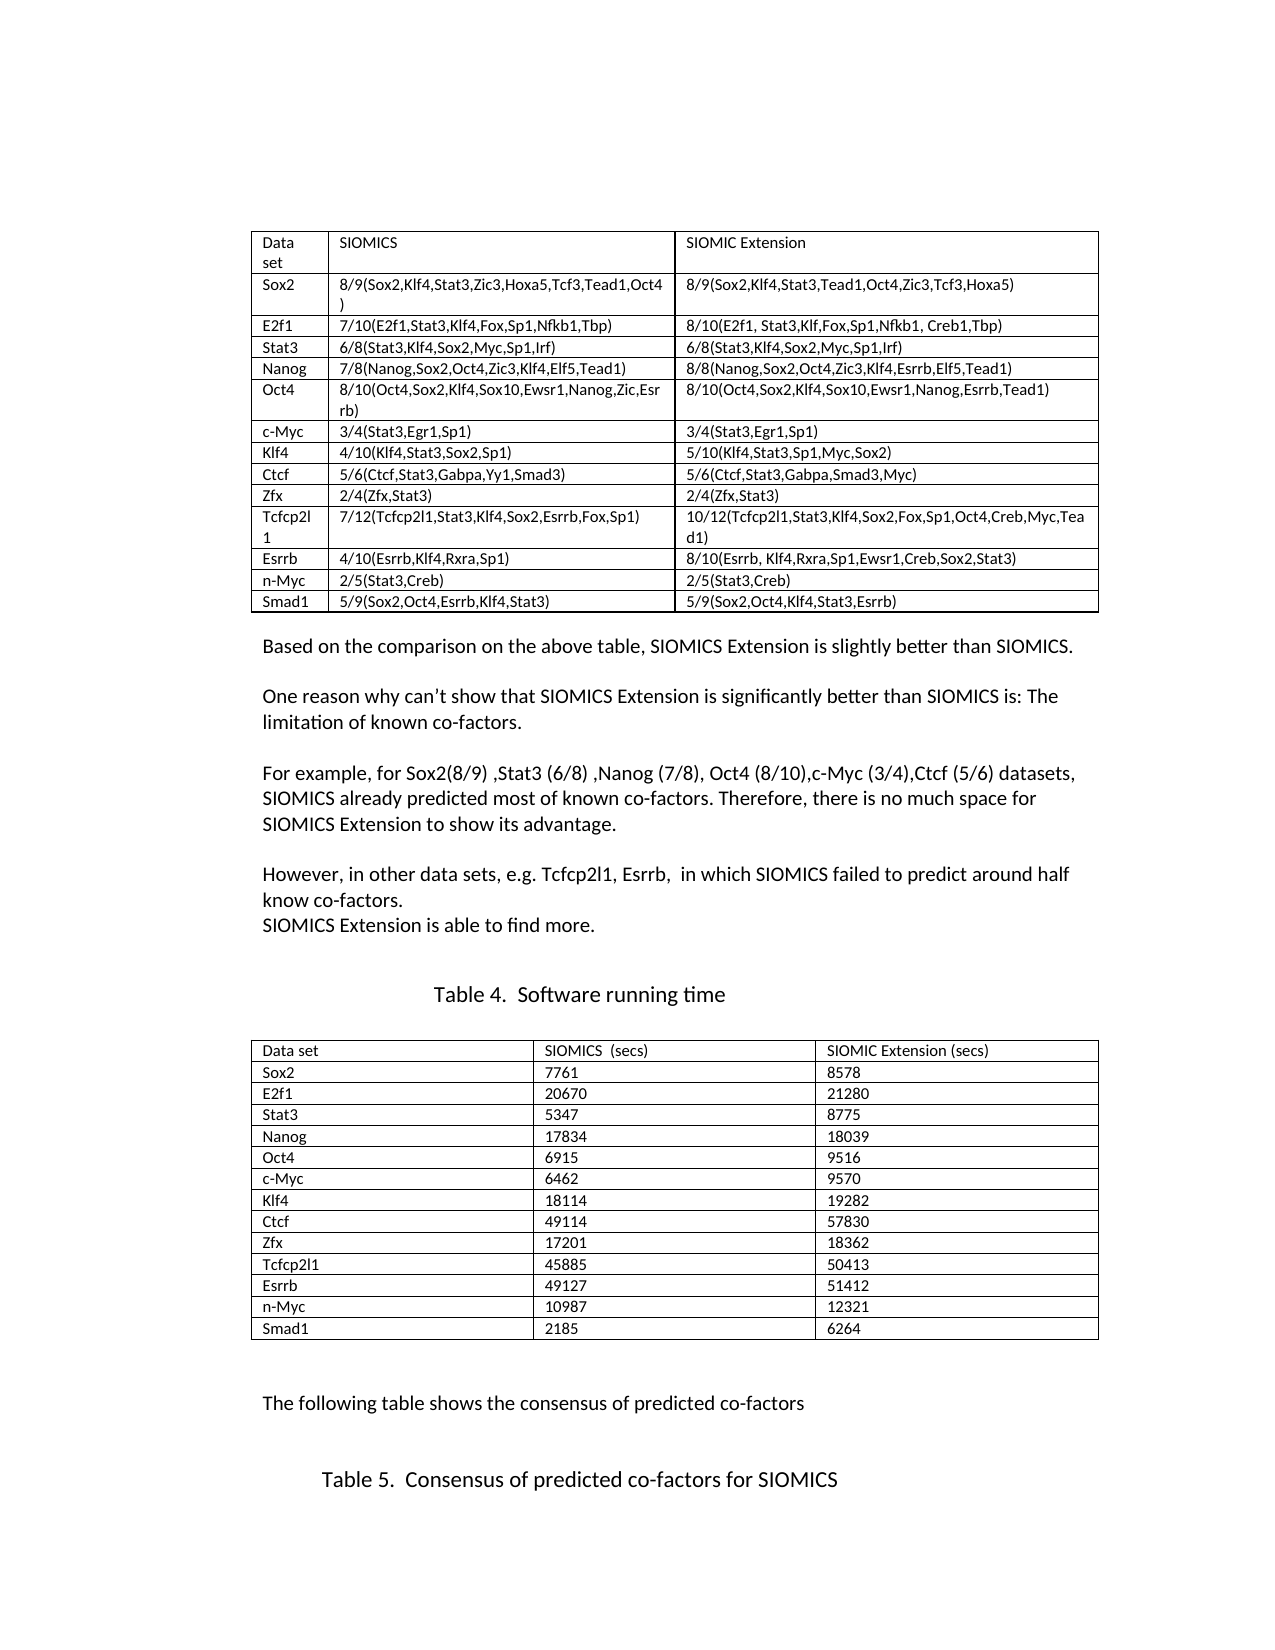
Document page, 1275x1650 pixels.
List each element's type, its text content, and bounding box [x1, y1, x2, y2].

list SIOMICS Extension is able to find more. [262, 912, 1087, 938]
table_cell c-Myc [252, 421, 328, 442]
table_cell 6/8(Stat3,Klf4,Sox2,Myc,Sp1,Irf) [329, 337, 674, 357]
table_cell 2185 [534, 1318, 815, 1338]
table_cell 8/10(E2f1, Stat3,Klf,Fox,Sp1,Nfkb1, Creb1,Tbp) [676, 316, 1098, 336]
table_cell c-Myc [252, 1169, 533, 1189]
table_cell 5/10(Klf4,Stat3,Sp1,Myc,Sox2) [676, 443, 1098, 463]
table_header Data set [252, 232, 328, 273]
table_cell 7/12(Tcfcp2l1,Stat3,Klf4,Sox2,Esrrb,Fox,Sp1) [329, 507, 674, 547]
table_header SIOMIC Extension (secs) [816, 1041, 1098, 1061]
table_cell 8/9(Sox2,Klf4,Stat3,Zic3,Hoxa5,Tcf3,Tead1,Oct4) [329, 274, 674, 314]
table_cell 2/4(Zfx,Stat3) [329, 485, 674, 506]
table_cell 17834 [534, 1126, 815, 1146]
table_cell 17201 [534, 1233, 815, 1253]
table_cell 8/10(Oct4,Sox2,Klf4,Sox10,Ewsr1,Nanog,Esrrb,Tead1) [676, 380, 1098, 420]
list However, in other data sets, e.g. Tcfcp2l1, Esrrb, in which SIOMICS failed to predict around half know co-factors. [262, 862, 1087, 912]
table_cell 45885 [534, 1254, 815, 1274]
table_header SIOMICS (secs) [534, 1041, 815, 1061]
table_cell 9516 [816, 1147, 1098, 1168]
table_cell 3/4(Stat3,Egr1,Sp1) [329, 421, 674, 442]
table_cell Zfx [252, 485, 328, 506]
table_cell 7761 [534, 1062, 815, 1082]
table_cell 8578 [816, 1062, 1098, 1082]
table_cell 8/8(Nanog,Sox2,Oct4,Zic3,Klf4,Esrrb,Elf5,Tead1) [676, 358, 1098, 379]
list For example, for Sox2(8/9) ,Stat3 (6/8) ,Nanog (7/8), Oct4 (8/10),c-Myc (3/4),Ctcf (5/6) datasets, SIOMICS already predicted most of known co-factors. Therefore, there is no much space for SIOMICS Extension to show its advantage. [262, 760, 1087, 836]
table_cell 5347 [534, 1105, 815, 1125]
table_cell Esrrb [252, 1275, 533, 1296]
table_cell 8/9(Sox2,Klf4,Stat3,Tead1,Oct4,Zic3,Tcf3,Hoxa5) [676, 274, 1098, 314]
table_cell 10987 [534, 1297, 815, 1317]
list One reason why can’t show that SIOMICS Extension is significantly better than SIOMICS is: The limitation of known co-factors. [262, 684, 1087, 734]
table_cell Ctcf [252, 464, 328, 484]
table_cell Tcfcp2l1 [252, 1254, 533, 1274]
table_cell Nanog [252, 358, 328, 379]
table_cell 49114 [534, 1211, 815, 1232]
table_cell 18114 [534, 1190, 815, 1210]
table_cell 3/4(Stat3,Egr1,Sp1) [676, 421, 1098, 442]
list Based on the comparison on the above table, SIOMICS Extension is slightly better than SIOMICS. [262, 633, 1087, 658]
table_header SIOMIC Extension [676, 232, 1098, 273]
table_cell 8/10(Esrrb, Klf4,Rxra,Sp1,Ewsr1,Creb,Sox2,Stat3) [676, 549, 1098, 569]
table_cell 10/12(Tcfcp2l1,Stat3,Klf4,Sox2,Fox,Sp1,Oct4,Creb,Myc,Tead1) [676, 507, 1098, 547]
table_cell 5/6(Ctcf,Stat3,Gabpa,Smad3,Myc) [676, 464, 1098, 484]
table_cell 5/6(Ctcf,Stat3,Gabpa,Yy1,Smad3) [329, 464, 674, 484]
table_cell E2f1 [252, 316, 328, 336]
table_cell 2/4(Zfx,Stat3) [676, 485, 1098, 506]
table_cell E2f1 [252, 1083, 533, 1103]
table_cell 19282 [816, 1190, 1098, 1210]
table_cell Klf4 [252, 1190, 533, 1210]
list The following table shows the consensus of predicted co-factors [262, 1390, 1087, 1416]
table_cell Smad1 [252, 1318, 533, 1338]
table_cell 5/9(Sox2,Oct4,Klf4,Stat3,Esrrb) [676, 591, 1098, 611]
table_cell 7/10(E2f1,Stat3,Klf4,Fox,Sp1,Nfkb1,Tbp) [329, 316, 674, 336]
table_cell Sox2 [252, 1062, 533, 1082]
table_cell Sox2 [252, 274, 328, 314]
table_cell Oct4 [252, 1147, 533, 1168]
table_cell 21280 [816, 1083, 1098, 1103]
table_cell Esrrb [252, 549, 328, 569]
table_cell Klf4 [252, 443, 328, 463]
table_cell 9570 [816, 1169, 1098, 1189]
table_cell 2/5(Stat3,Creb) [329, 570, 674, 590]
table_cell 6264 [816, 1318, 1098, 1338]
table_cell Smad1 [252, 591, 328, 611]
table_cell Tcfcp2l1 [252, 507, 328, 547]
table_cell Stat3 [252, 1105, 533, 1125]
table_cell 5/9(Sox2,Oct4,Esrrb,Klf4,Stat3) [329, 591, 674, 611]
table_cell 6462 [534, 1169, 815, 1189]
table_cell Nanog [252, 1126, 533, 1146]
table_cell Zfx [252, 1233, 533, 1253]
table_cell 50413 [816, 1254, 1098, 1274]
table_cell Oct4 [252, 380, 328, 420]
table_cell 6915 [534, 1147, 815, 1168]
table_cell Ctcf [252, 1211, 533, 1232]
table_cell 12321 [816, 1297, 1098, 1317]
table_cell 8/10(Oct4,Sox2,Klf4,Sox10,Ewsr1,Nanog,Zic,Esrrb) [329, 380, 674, 420]
table_cell 51412 [816, 1275, 1098, 1296]
table_cell 4/10(Klf4,Stat3,Sox2,Sp1) [329, 443, 674, 463]
table_cell Stat3 [252, 337, 328, 357]
table_cell n-Myc [252, 1297, 533, 1317]
table_cell 8775 [816, 1105, 1098, 1125]
table_header SIOMICS [329, 232, 674, 273]
table_cell 20670 [534, 1083, 815, 1103]
table_cell 49127 [534, 1275, 815, 1296]
table_cell n-Myc [252, 570, 328, 590]
table_header Data set [252, 1041, 533, 1061]
table_cell 18039 [816, 1126, 1098, 1146]
table_cell 57830 [816, 1211, 1098, 1232]
table_cell 18362 [816, 1233, 1098, 1253]
table_cell 7/8(Nanog,Sox2,Oct4,Zic3,Klf4,Elf5,Tead1) [329, 358, 674, 379]
table_cell 4/10(Esrrb,Klf4,Rxra,Sp1) [329, 549, 674, 569]
table_cell 6/8(Stat3,Klf4,Sox2,Myc,Sp1,Irf) [676, 337, 1098, 357]
table_cell 2/5(Stat3,Creb) [676, 570, 1098, 590]
